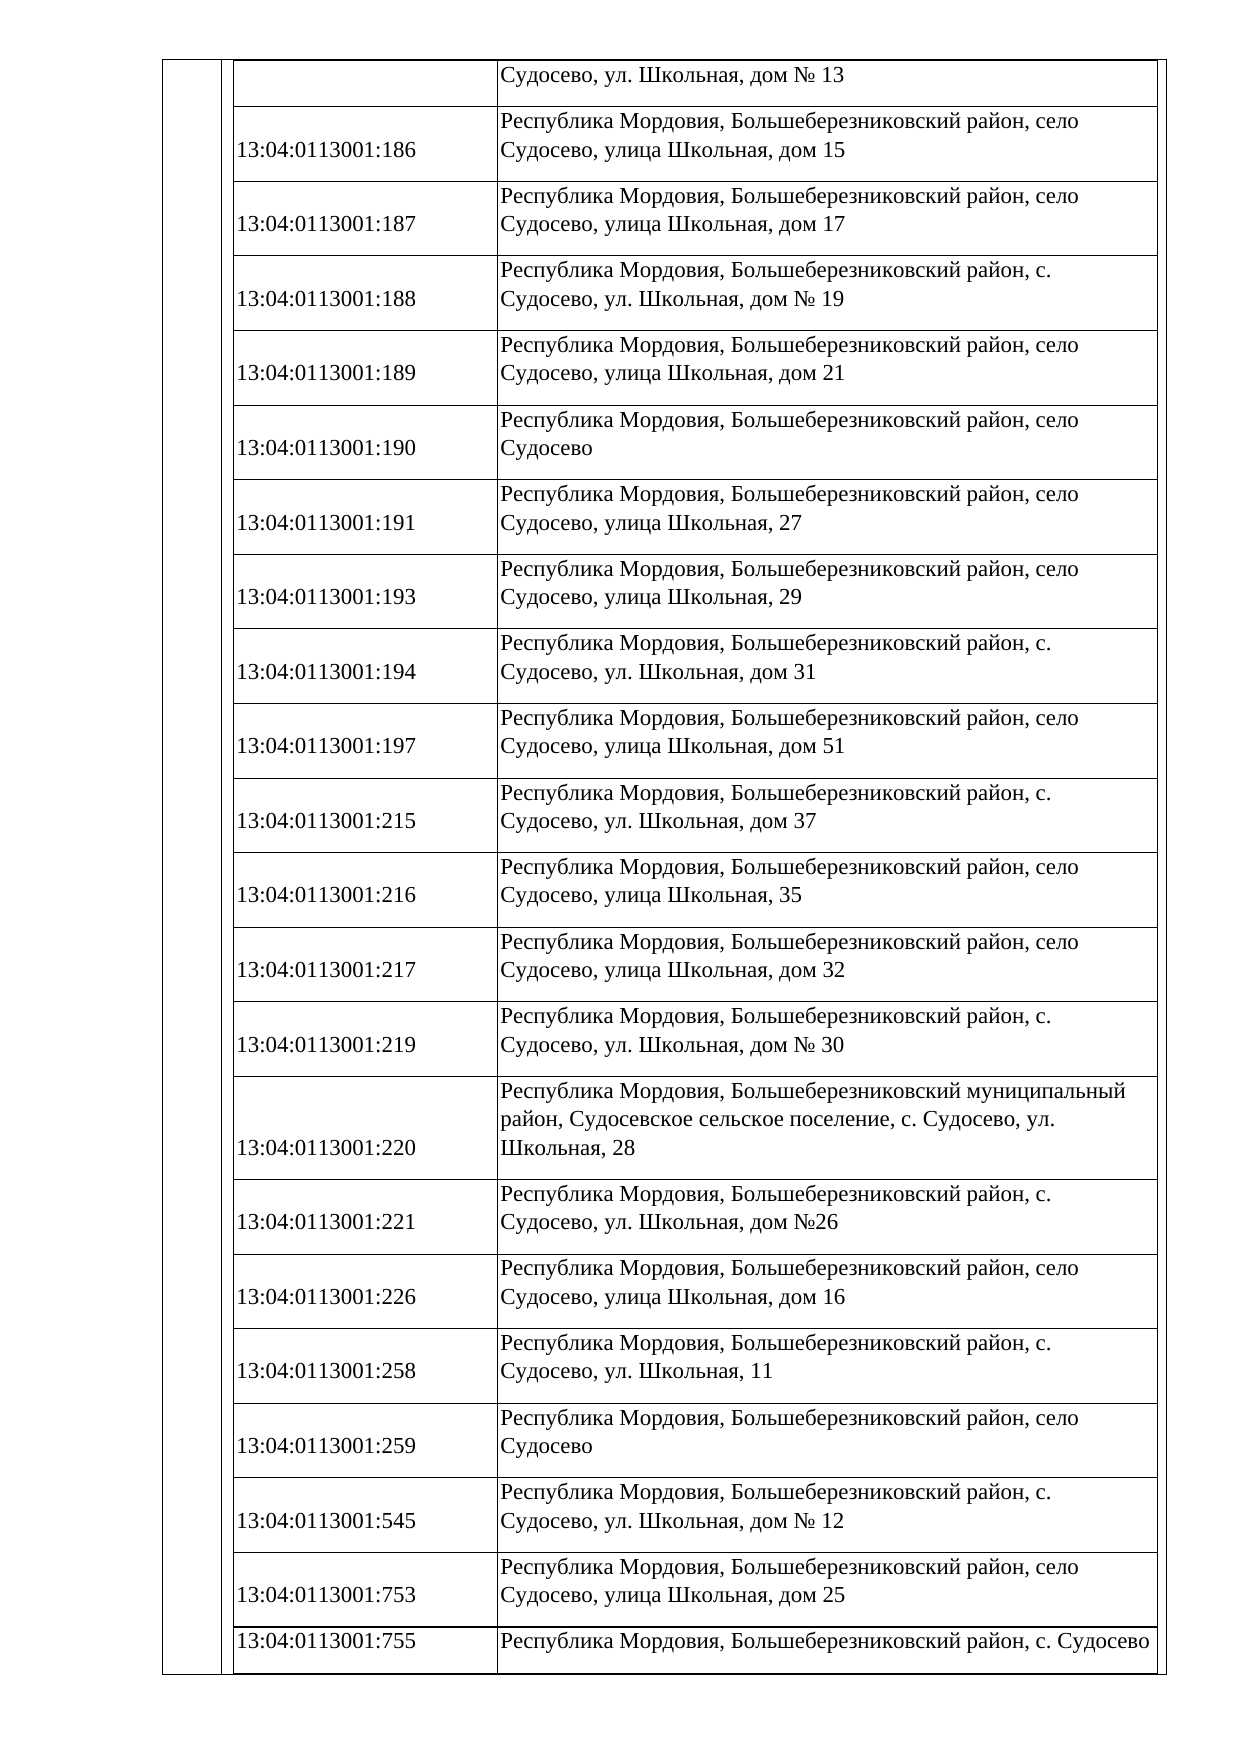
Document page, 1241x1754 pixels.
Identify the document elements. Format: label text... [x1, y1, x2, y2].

table_cell [234, 1180, 497, 1254]
table_cell [1158, 60, 1166, 1674]
table_cell [498, 1628, 1157, 1673]
table_cell [498, 1478, 1157, 1552]
table_cell [498, 1002, 1157, 1076]
table_cell [498, 61, 1157, 106]
table_cell [222, 60, 233, 1674]
table_cell [234, 406, 497, 479]
table_cell [498, 629, 1157, 703]
table_cell [498, 256, 1157, 330]
table_cell [234, 1002, 497, 1076]
table_cell [498, 928, 1157, 1001]
table_cell [498, 1180, 1157, 1254]
table_cell [234, 61, 497, 106]
table_cell [234, 1255, 497, 1328]
table_cell [234, 1329, 497, 1403]
table_cell [234, 555, 497, 628]
table_cell [234, 331, 497, 405]
table_cell [234, 1628, 497, 1673]
table_cell 3 [163, 60, 221, 1674]
table_cell [498, 331, 1157, 405]
table_cell [234, 928, 497, 1001]
table_cell [498, 1553, 1157, 1626]
table_cell [498, 1077, 1157, 1179]
table_cell [234, 1553, 497, 1626]
table_cell [234, 1077, 497, 1179]
table_cell [234, 1404, 497, 1477]
table_cell [234, 853, 497, 927]
table_cell [498, 555, 1157, 628]
table_cell [234, 779, 497, 852]
table_cell [498, 1255, 1157, 1328]
table_cell [498, 107, 1157, 181]
table_cell [498, 1404, 1157, 1477]
table_cell [234, 256, 497, 330]
table_cell [234, 1478, 497, 1552]
table_cell [234, 182, 497, 255]
table_cell [498, 1329, 1157, 1403]
table_cell [498, 480, 1157, 554]
table_cell [234, 704, 497, 778]
table_cell [234, 107, 497, 181]
table_cell [498, 704, 1157, 778]
table_cell [234, 480, 497, 554]
table_cell [498, 182, 1157, 255]
table_cell [498, 853, 1157, 927]
table_cell [234, 629, 497, 703]
table_cell [498, 779, 1157, 852]
table_cell [498, 406, 1157, 479]
